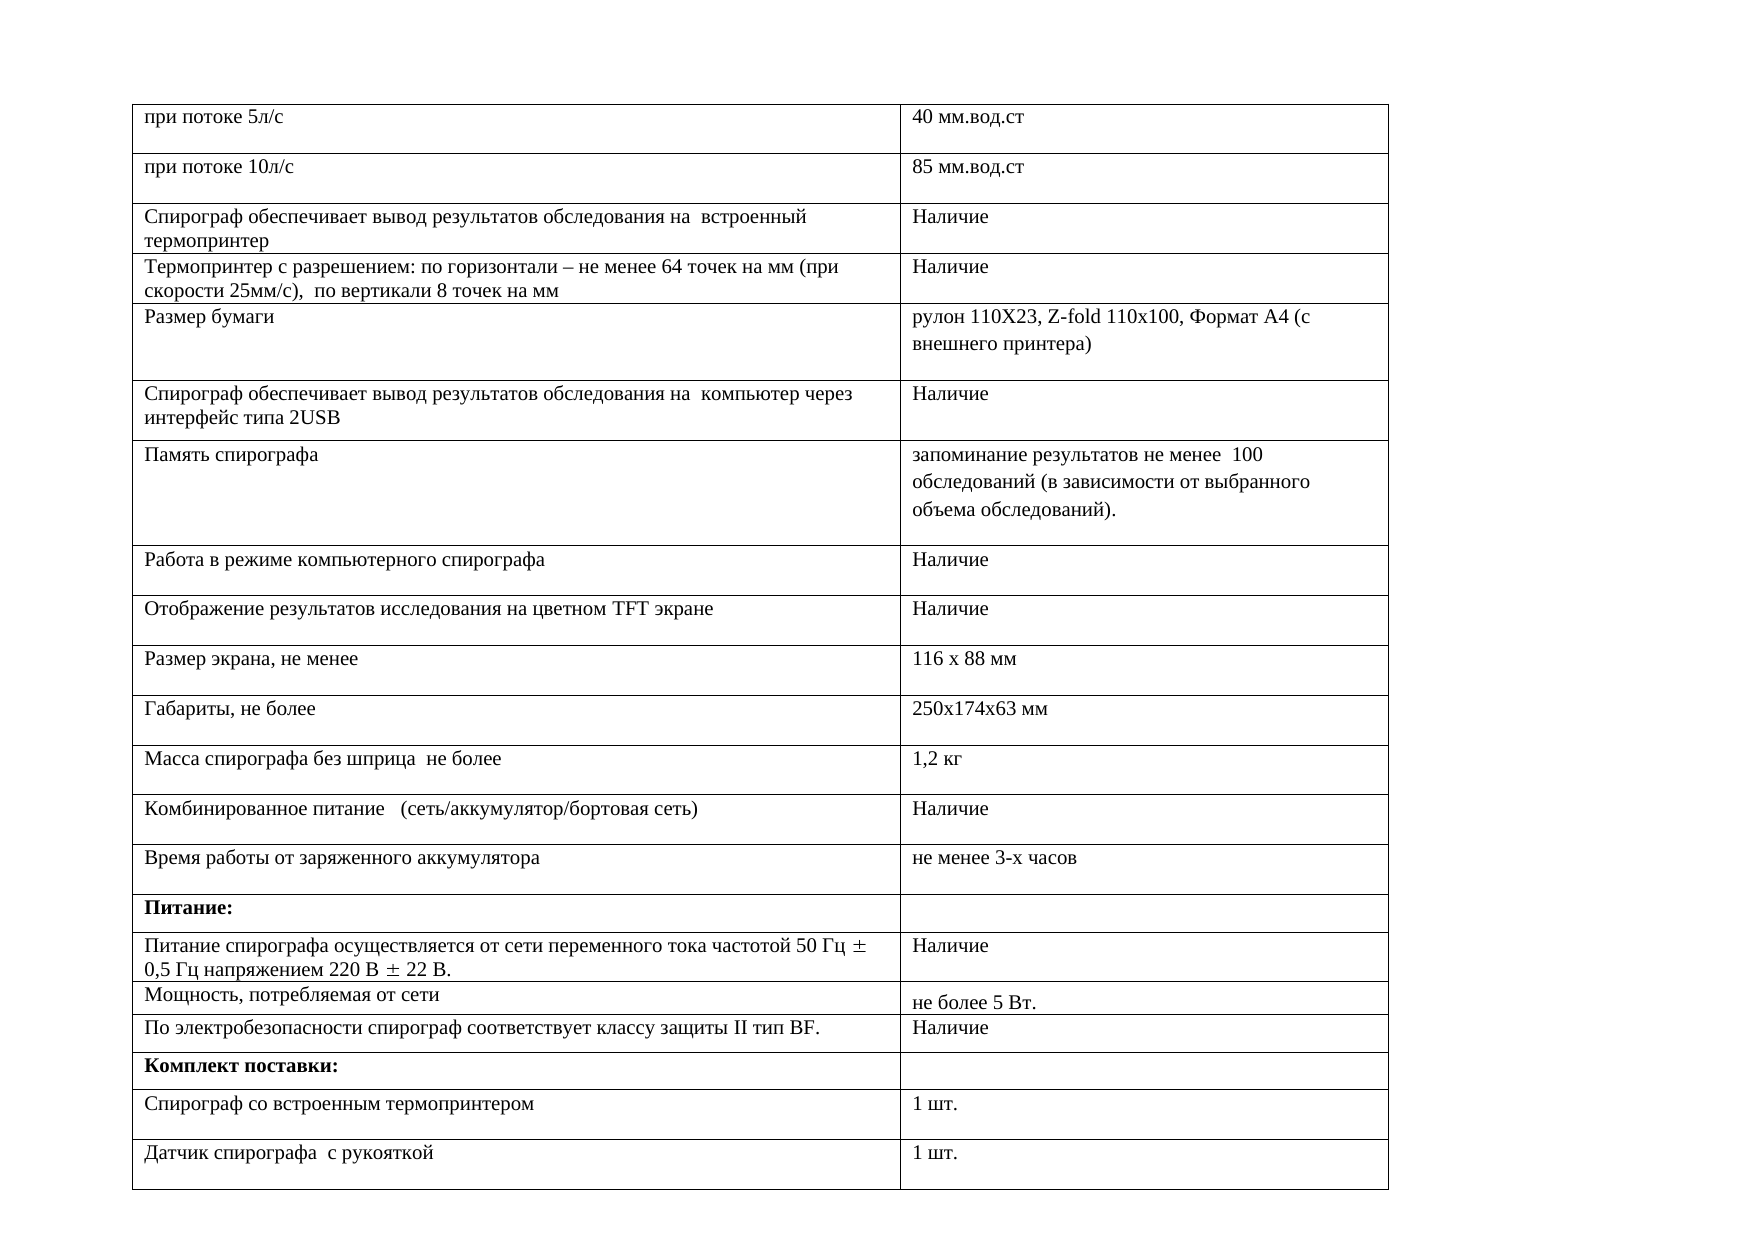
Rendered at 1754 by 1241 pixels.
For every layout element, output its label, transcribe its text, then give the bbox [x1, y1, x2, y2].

table_cell 85 мм.вод.ст [901, 154, 1388, 203]
table_cell Спирограф со встроенным термопринтером [133, 1090, 900, 1139]
table_cell при потоке 10л/с [133, 154, 900, 203]
table_cell Наличие [901, 204, 1388, 253]
table_cell Мощность, потребляемая от сети [133, 982, 900, 1014]
table_cell Размер экрана, не менее [133, 646, 900, 695]
table_cell Питание: [133, 895, 900, 932]
table_cell Работа в режиме компьютерного спирографа [133, 546, 900, 595]
table_cell 250х174х63 мм [901, 696, 1388, 744]
table_cell при потоке 5л/с [133, 105, 900, 153]
table_cell Габариты, не более [133, 696, 900, 744]
table_cell Наличие [901, 546, 1388, 595]
table_cell Время работы от заряженного аккумулятора [133, 845, 900, 894]
table_cell [901, 1053, 1388, 1089]
table_cell не более 5 Вт. [901, 982, 1388, 1014]
table_cell Спирограф обеспечивает вывод результатов обследования на встроенный термопринтер [133, 204, 900, 253]
table_cell Наличие [901, 254, 1388, 303]
table_cell Комбинированное питание (сеть/аккумулятор/бортовая сеть) [133, 795, 900, 844]
table_cell Масса спирографа без шприца не более [133, 746, 900, 794]
table_cell Датчик спирографа с рукояткой [133, 1140, 900, 1189]
table_cell По электробезопасности спирограф соответствует классу защиты II тип BF. [133, 1015, 900, 1052]
table_cell Наличие [901, 933, 1388, 981]
table_cell не менее 3-х часов [901, 845, 1388, 894]
table_cell Питание спирографа осуществляется от сети переменного тока частотой 50 Гц 0,5 Гц напряжением 220 В 22 В. [133, 933, 900, 981]
table_cell Наличие [901, 1015, 1388, 1052]
table_cell Память спирографа [133, 441, 900, 545]
table_cell Комплект поставки: [133, 1053, 900, 1089]
table_cell Наличие [901, 381, 1388, 440]
table_cell Наличие [901, 795, 1388, 844]
table_cell 40 мм.вод.ст [901, 105, 1388, 153]
table_cell Размер бумаги [133, 304, 900, 380]
table_cell 1 шт. [901, 1140, 1388, 1189]
table_cell 1,2 кг [901, 746, 1388, 794]
table_cell 116 х 88 мм [901, 646, 1388, 695]
table_cell [901, 895, 1388, 932]
table_cell Термопринтер с разрешением: по горизонтали – не менее 64 точек на мм (при скорости 25мм/с), по вертикали 8 точек на мм [133, 254, 900, 303]
table_cell Наличие [901, 596, 1388, 645]
table_cell Отображение результатов исследования на цветном TFT экране [133, 596, 900, 645]
table_cell запоминание результатов не менее 100 обследований (в зависимости от выбранного объема обследований). [901, 441, 1388, 545]
table_cell Спирограф обеспечивает вывод результатов обследования на компьютер через интерфейс типа 2USB [133, 381, 900, 440]
table_cell рулон 110Х23, Z-fold 110х100, Формат А4 (с внешнего принтера) [901, 304, 1388, 380]
table_cell 1 шт. [901, 1090, 1388, 1139]
